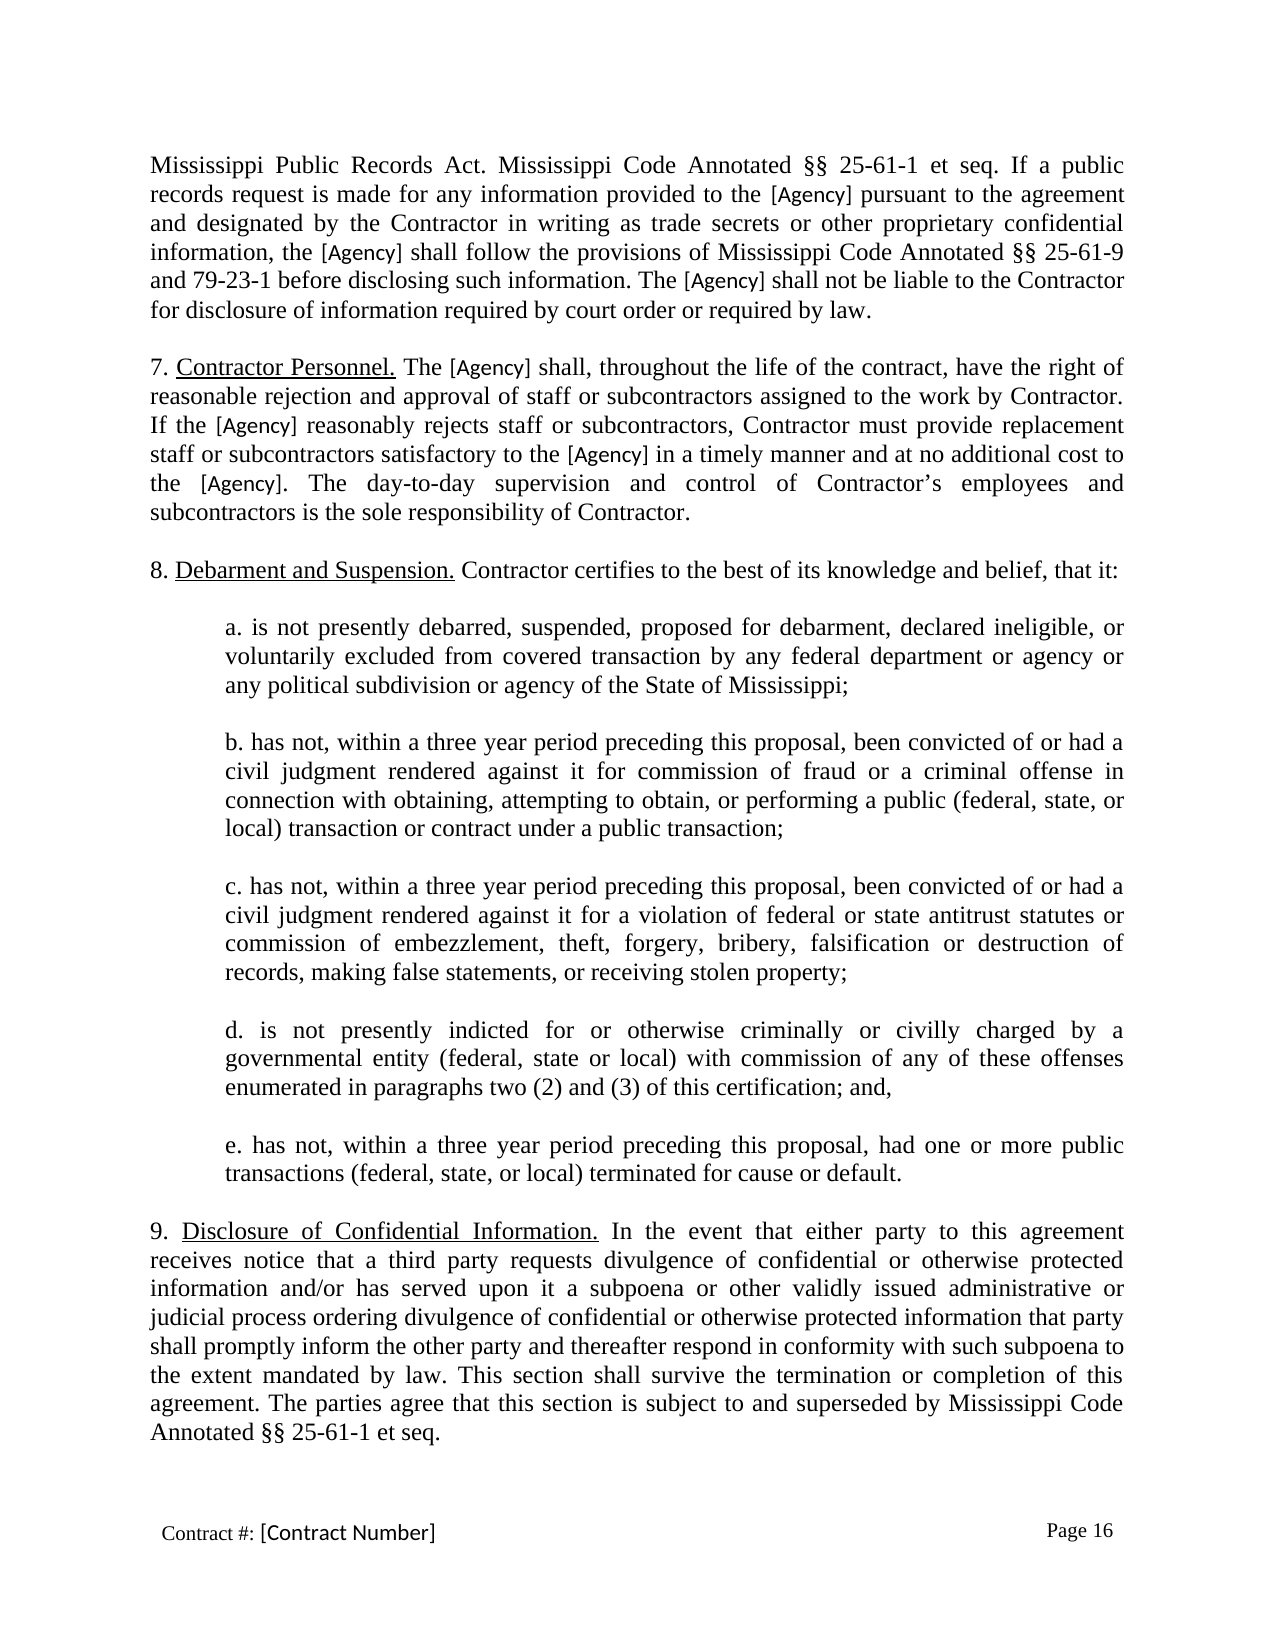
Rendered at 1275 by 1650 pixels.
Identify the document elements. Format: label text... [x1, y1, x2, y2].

text d. is not presently indicted for or otherwise criminally or civilly charged by a governmental entity (federal, state or local) with commission of any of these offenses enumerated in paragraphs two (2) and (3) of this certification; and, [225, 1015, 1125, 1101]
text 9. Disclosure of Confidential Information. In the event that either party to this agreement receives notice that a third party requests divulgence of confidential or otherwise protected information and/or has served upon it a subpoena or other validly issued administrative or judicial process ordering divulgence of confidential or otherwise protected information that party shall promptly inform the other party and thereafter respond in conformity with such subpoena to the extent mandated by law. This section shall survive the termination or completion of this agreement. The parties agree that this section is subject to and superseded by Mississippi Code Annotated §§ 25-61-1 et seq. [150, 1216, 1125, 1446]
text 7. Contractor Personnel. The shall, throughout the life of the contract, have the right of reasonable rejection and approval of staff or subcontractors assigned to the work by Contractor. If the reasonably rejects staff or subcontractors, Contractor must provide replacement staff or subcontractors satisfactory to the in a timely manner and at no additional cost to the . The day-to-day supervision and control of Contractor’s employees and subcontractors is the sole responsibility of Contractor. [150, 352, 1125, 526]
text 8. Debarment and Suspension. Contractor certifies to the best of its knowledge and belief, that it: [150, 555, 1125, 583]
text b. has not, within a three year period preceding this proposal, been convicted of or had a civil judgment rendered against it for commission of fraud or a criminal offense in connection with obtaining, attempting to obtain, or performing a public (federal, state, or local) transaction or contract under a public transaction; [225, 727, 1125, 842]
text a. is not presently debarred, suspended, proposed for debarment, declared ineligible, or voluntarily excluded from covered transaction by any federal department or agency or any political subdivision or agency of the State of Mississippi; [225, 612, 1125, 698]
text e. has not, within a three year period preceding this proposal, had one or more public transactions (federal, state, or local) terminated for cause or default. [225, 1130, 1125, 1187]
text c. has not, within a three year period preceding this proposal, been convicted of or had a civil judgment rendered against it for a violation of federal or state antitrust statutes or commission of embezzlement, theft, forgery, bribery, falsification or destruction of records, making false statements, or receiving stolen property; [225, 871, 1125, 986]
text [150, 150, 1125, 323]
